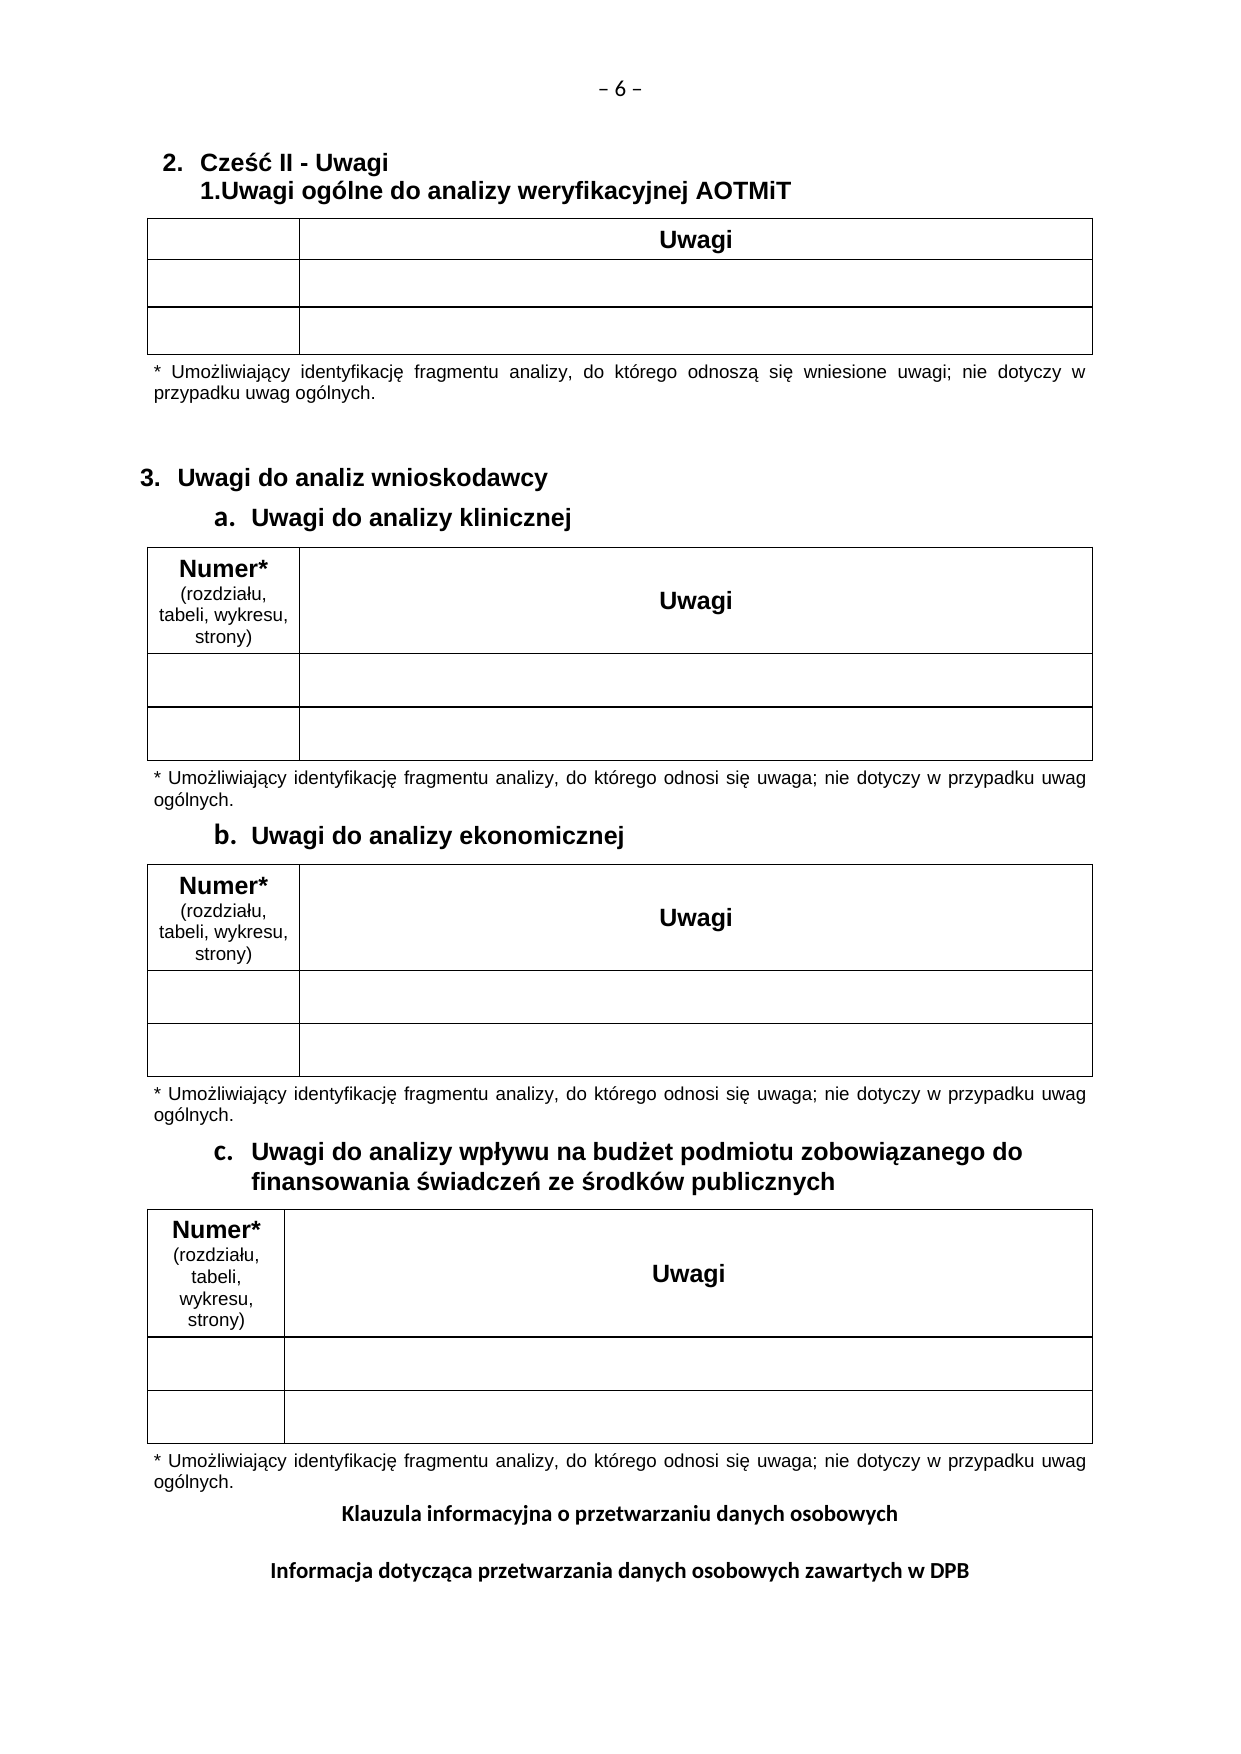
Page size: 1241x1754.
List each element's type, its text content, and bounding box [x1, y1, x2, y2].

table_cell * Umożliwiający identyfikację fragmentu analizy, do którego odnosi się uwaga; nie dotyczy w przypadku uwag ogólnych. [148, 1444, 1093, 1499]
table_header Uwagi [300, 865, 1092, 970]
table_cell [300, 708, 1092, 760]
table_header Uwagi [300, 219, 1092, 259]
table_cell [148, 1391, 284, 1443]
table_header Numer* (rozdziału, tabeli, wykresu, strony) [148, 548, 299, 653]
table_cell [148, 971, 299, 1023]
table_cell * Umożliwiający identyfikację fragmentu analizy, do którego odnosi się uwaga; nie dotyczy w przypadku uwag ogólnych. [148, 761, 1093, 816]
table_header [148, 219, 299, 259]
table_cell [148, 260, 299, 306]
table_cell * Umożliwiający identyfikację fragmentu analizy, do którego odnosi się uwaga; nie dotyczy w przypadku uwag ogólnych. [148, 1077, 1093, 1132]
table_cell [300, 308, 1092, 354]
table_cell [148, 1338, 284, 1389]
table_header Numer* (rozdziału, tabeli, wykresu, strony) [148, 1210, 284, 1336]
table_cell [148, 708, 299, 760]
table_cell [148, 654, 299, 706]
table_cell [285, 1338, 1092, 1389]
list Uwagi do analizy wpływu na budżet podmiotu zobowiązanego do finansowania świadczeń ze środków publicznych [214, 1132, 1093, 1196]
text Informacja dotycząca przetwarzania danych osobowych zawartych w DPB [148, 1556, 1093, 1584]
table_cell [300, 1024, 1092, 1076]
list Cześć II - Uwagi 1.Uwagi ogólne do analizy weryfikacyjnej AOTMiT [162, 148, 1093, 205]
table_cell * Umożliwiający identyfikację fragmentu analizy, do którego odnoszą się wniesione uwagi; nie dotyczy w przypadku uwag ogólnych. [148, 355, 1093, 438]
table_cell [300, 971, 1092, 1023]
table_cell [300, 260, 1092, 306]
text Klauzula informacyjna o przetwarzaniu danych osobowych [148, 1499, 1093, 1527]
list Uwagi do analizy klinicznej [214, 498, 1093, 534]
table_cell [300, 654, 1092, 706]
table_header Uwagi [300, 548, 1092, 653]
list Uwagi do analiz wnioskodawcy [140, 463, 1093, 492]
table_cell [285, 1391, 1092, 1443]
table_header Uwagi [285, 1210, 1092, 1336]
table_header Numer* (rozdziału, tabeli, wykresu, strony) [148, 865, 299, 970]
table_cell [148, 308, 299, 354]
list Uwagi do analizy ekonomicznej [214, 816, 1093, 851]
table_cell [148, 1024, 299, 1076]
